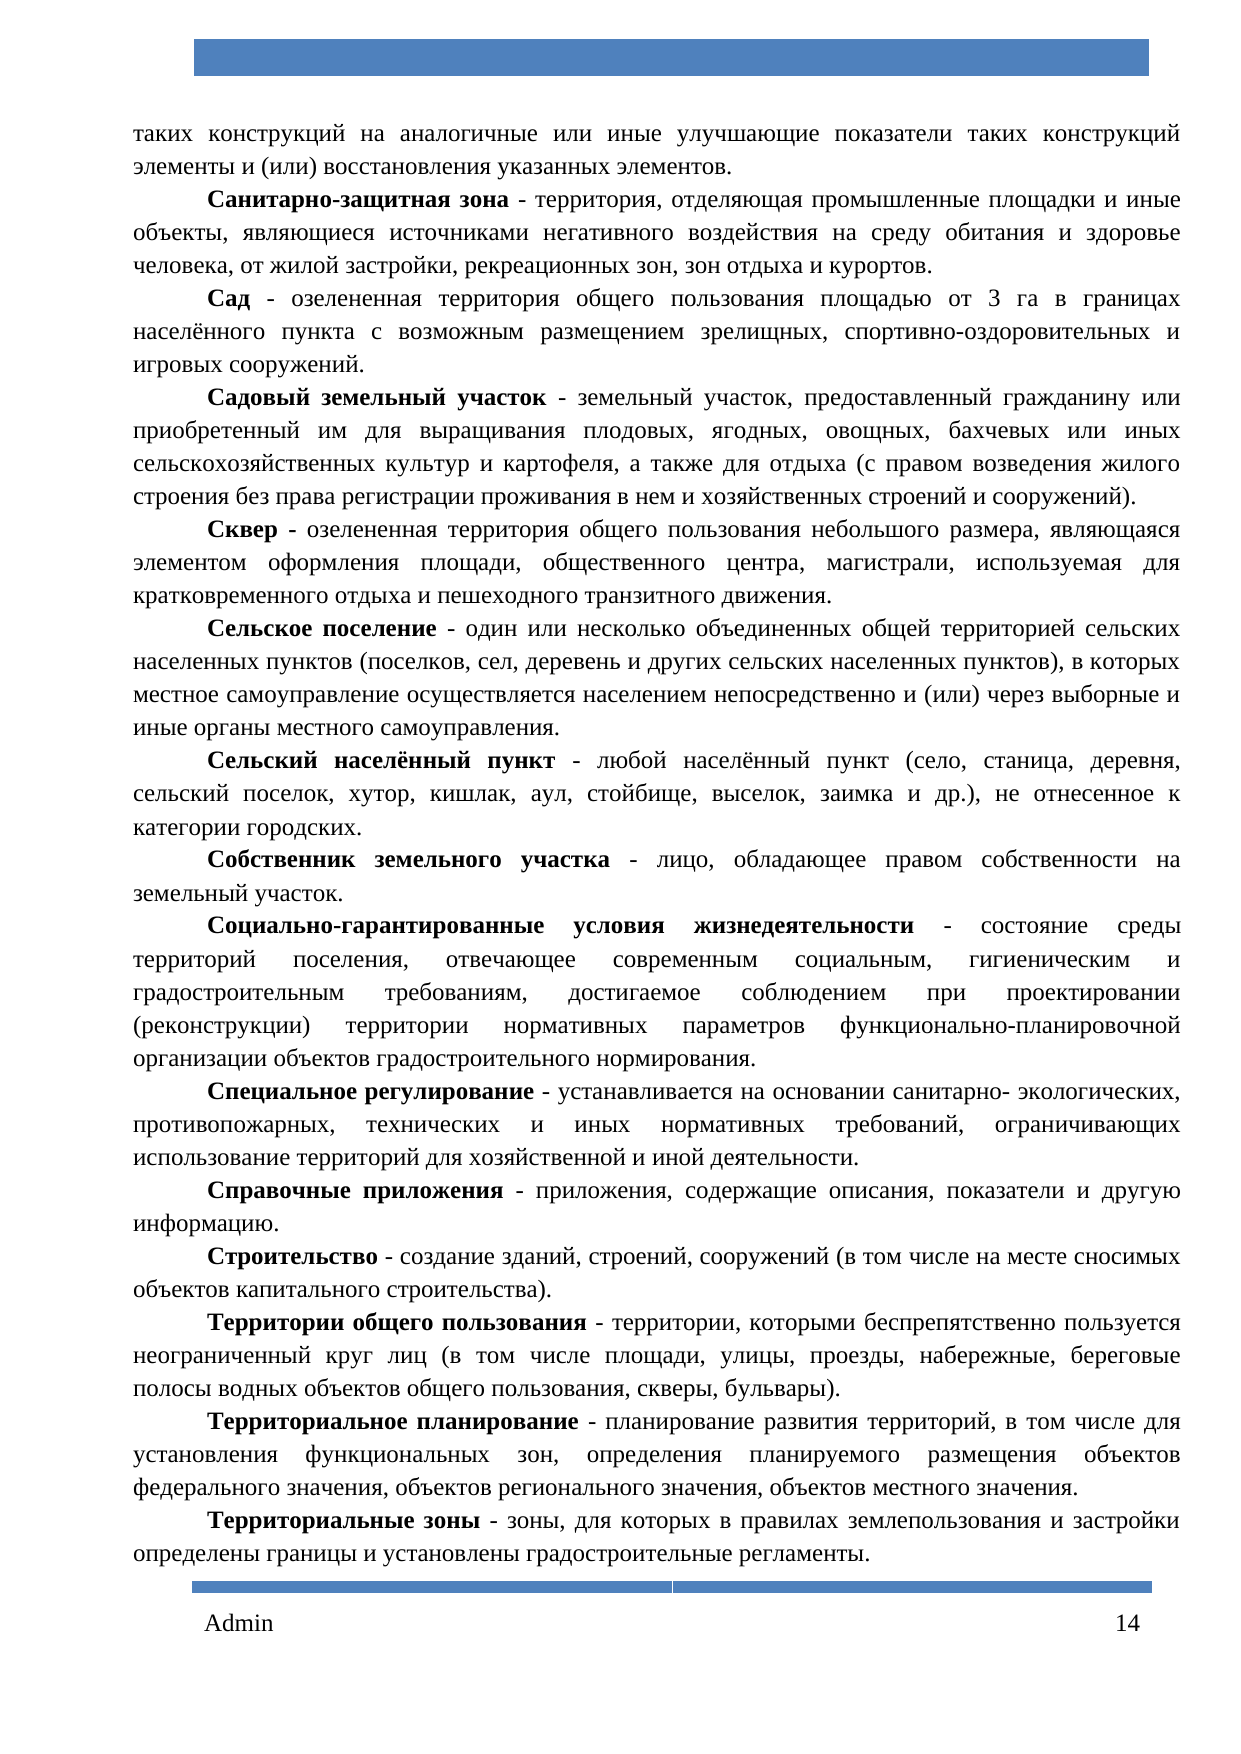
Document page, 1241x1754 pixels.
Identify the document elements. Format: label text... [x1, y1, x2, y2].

text Территориальные зоны - зоны, для которых в правилах землепользования и застройки определены границы и установлены градостроительные регламенты. [133, 1505, 1181, 1567]
text Специальное регулирование - устанавливается на основании санитарно- экологических, противопожарных, технических и иных нормативных требований, ограничивающих использование территорий для хозяйственной и иной деятельности. [133, 1076, 1181, 1171]
text Строительство - создание зданий, строений, сооружений (в том числе на месте сносимых объектов капитального строительства). [133, 1241, 1181, 1303]
text Территориальное планирование - планирование развития территорий, в том числе для установления функциональных зон, определения планируемого размещения объектов федерального значения, объектов регионального значения, объектов местного значения. [133, 1406, 1181, 1501]
text Садовый земельный участок - земельный участок, предоставленный гражданину или приобретенный им для выращивания плодовых, ягодных, овощных, бахчевых или иных сельскохозяйственных культур и картофеля, а также для отдыха (с правом возведения жилого строения без права регистрации проживания в нем и хозяйственных строений и сооружений). [133, 382, 1181, 510]
text Территории общего пользования - территории, которыми беспрепятственно пользуется неограниченный круг лиц (в том числе площади, улицы, проезды, набережные, береговые полосы водных объектов общего пользования, скверы, бульвары). [133, 1307, 1181, 1402]
text Санитарно-защитная зона - территория, отделяющая промышленные площадки и иные объекты, являющиеся источниками негативного воздействия на среду обитания и здоровье человека, от жилой застройки, рекреационных зон, зон отдыха и курортов. [133, 184, 1181, 279]
text Сад - озелененная территория общего пользования площадью от в границах населённого пункта с возможным размещением зрелищных, спортивно-оздоровительных и игровых сооружений. [133, 283, 1181, 378]
text Сельское поселение - один или несколько объединенных общей территорией сельских населенных пунктов (поселков, сел, деревень и других сельских населенных пунктов), в которых местное самоуправление осуществляется населением непосредственно и (или) через выборные и иные органы местного самоуправления. [133, 613, 1181, 741]
text Собственник земельного участка - лицо, обладающее правом собственности на земельный участок. [133, 844, 1181, 906]
text Справочные приложения - приложения, содержащие описания, показатели и другую информацию. [133, 1175, 1181, 1237]
text Социально-гарантированные условия жизнедеятельности - состояние среды территорий поселения, отвечающее современным социальным, гигиеническим и градостроительным требованиям, достигаемое соблюдением при проектировании (реконструкции) территории нормативных параметров функционально-планировочной организации объектов градостроительного нормирования. [133, 911, 1181, 1071]
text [133, 118, 1181, 180]
text Сельский населённый пункт - любой населённый пункт (село, станица, деревня, сельский поселок, хутор, кишлак, аул, стойбище, выселок, заимка и др.), не отнесенное к категории городских. [133, 746, 1181, 840]
text Сквер - озелененная территория общего пользования небольшого размера, являющаяся элементом оформления площади, общественного центра, магистрали, используемая для кратковременного отдыха и пешеходного транзитного движения. [133, 514, 1181, 609]
